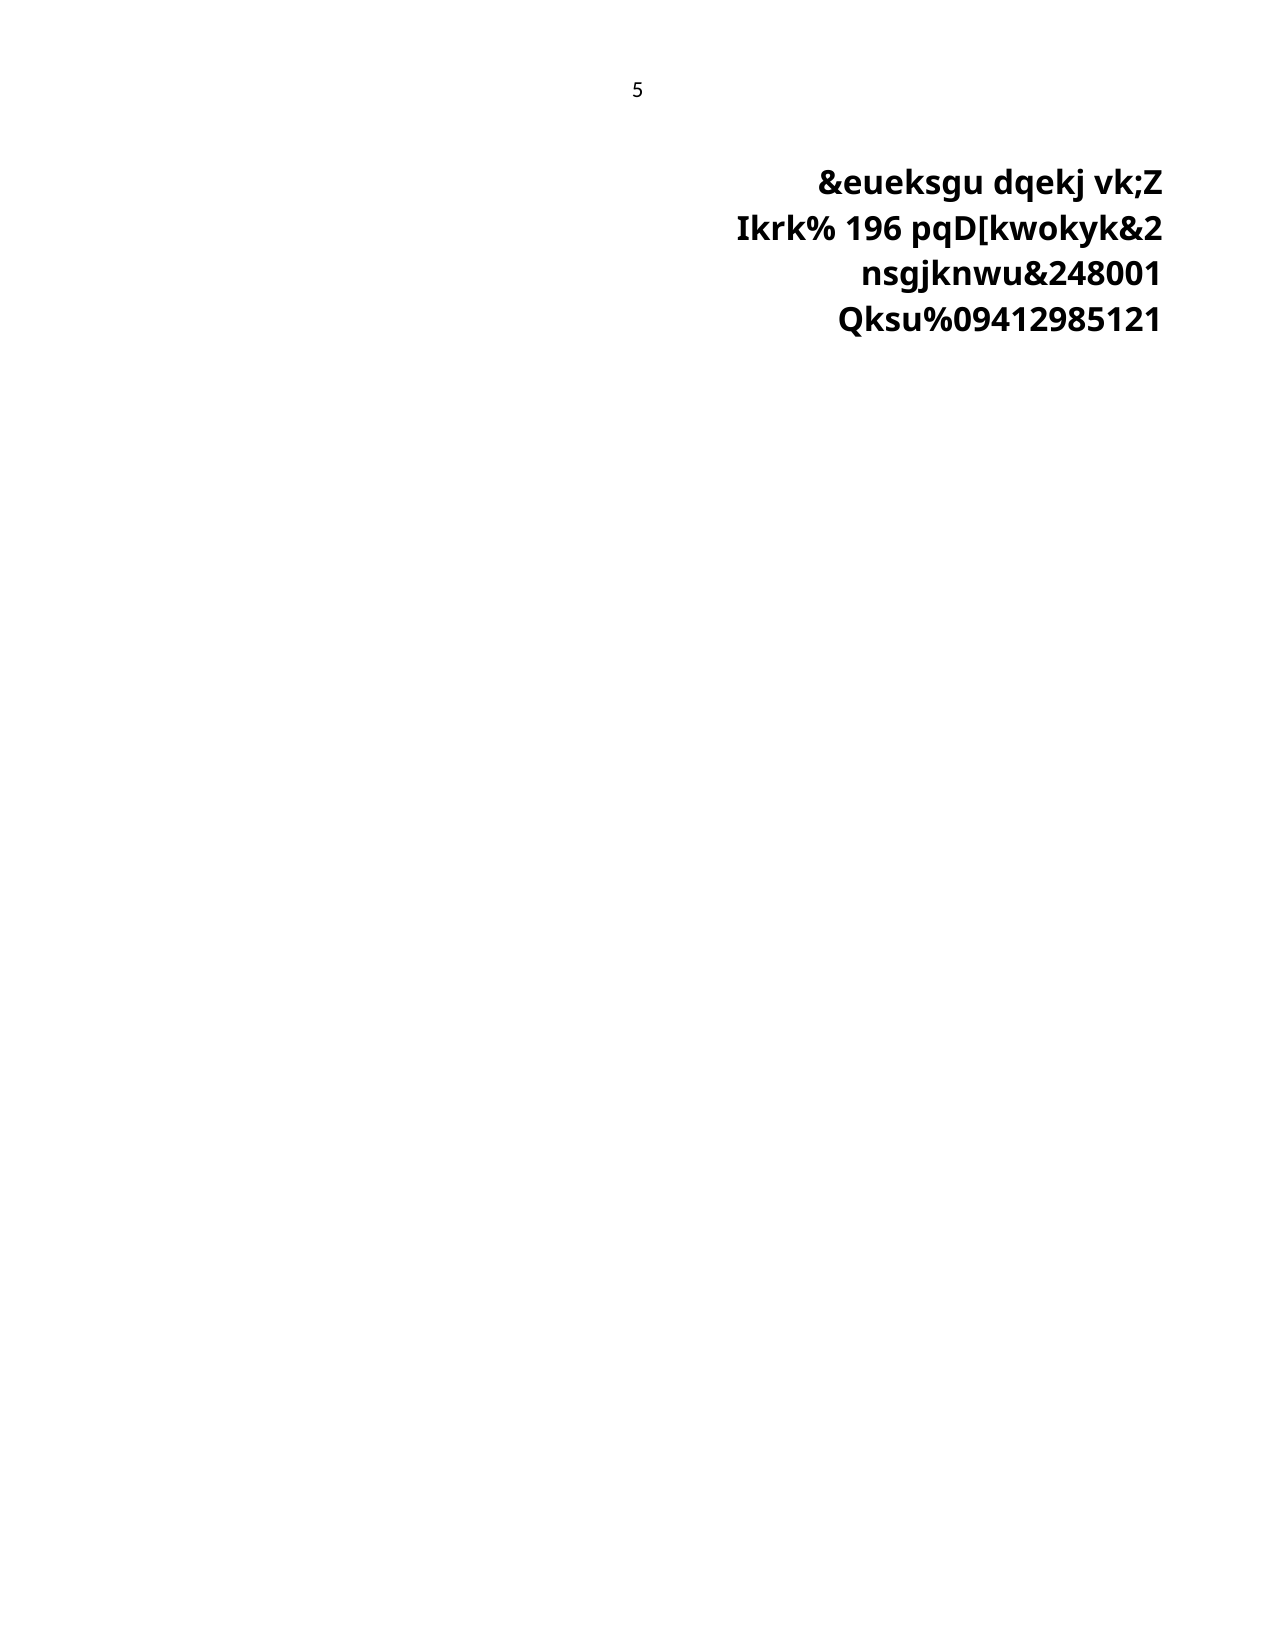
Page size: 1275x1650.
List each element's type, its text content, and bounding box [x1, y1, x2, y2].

text Qksu%09412985121 [112, 295, 1162, 341]
text nsgjknwu&248001 [112, 250, 1162, 295]
text &eueksgu dqekj vk;Z [112, 159, 1162, 204]
text Ikrk% 196 pqD[kwokyk&2 [112, 204, 1162, 250]
